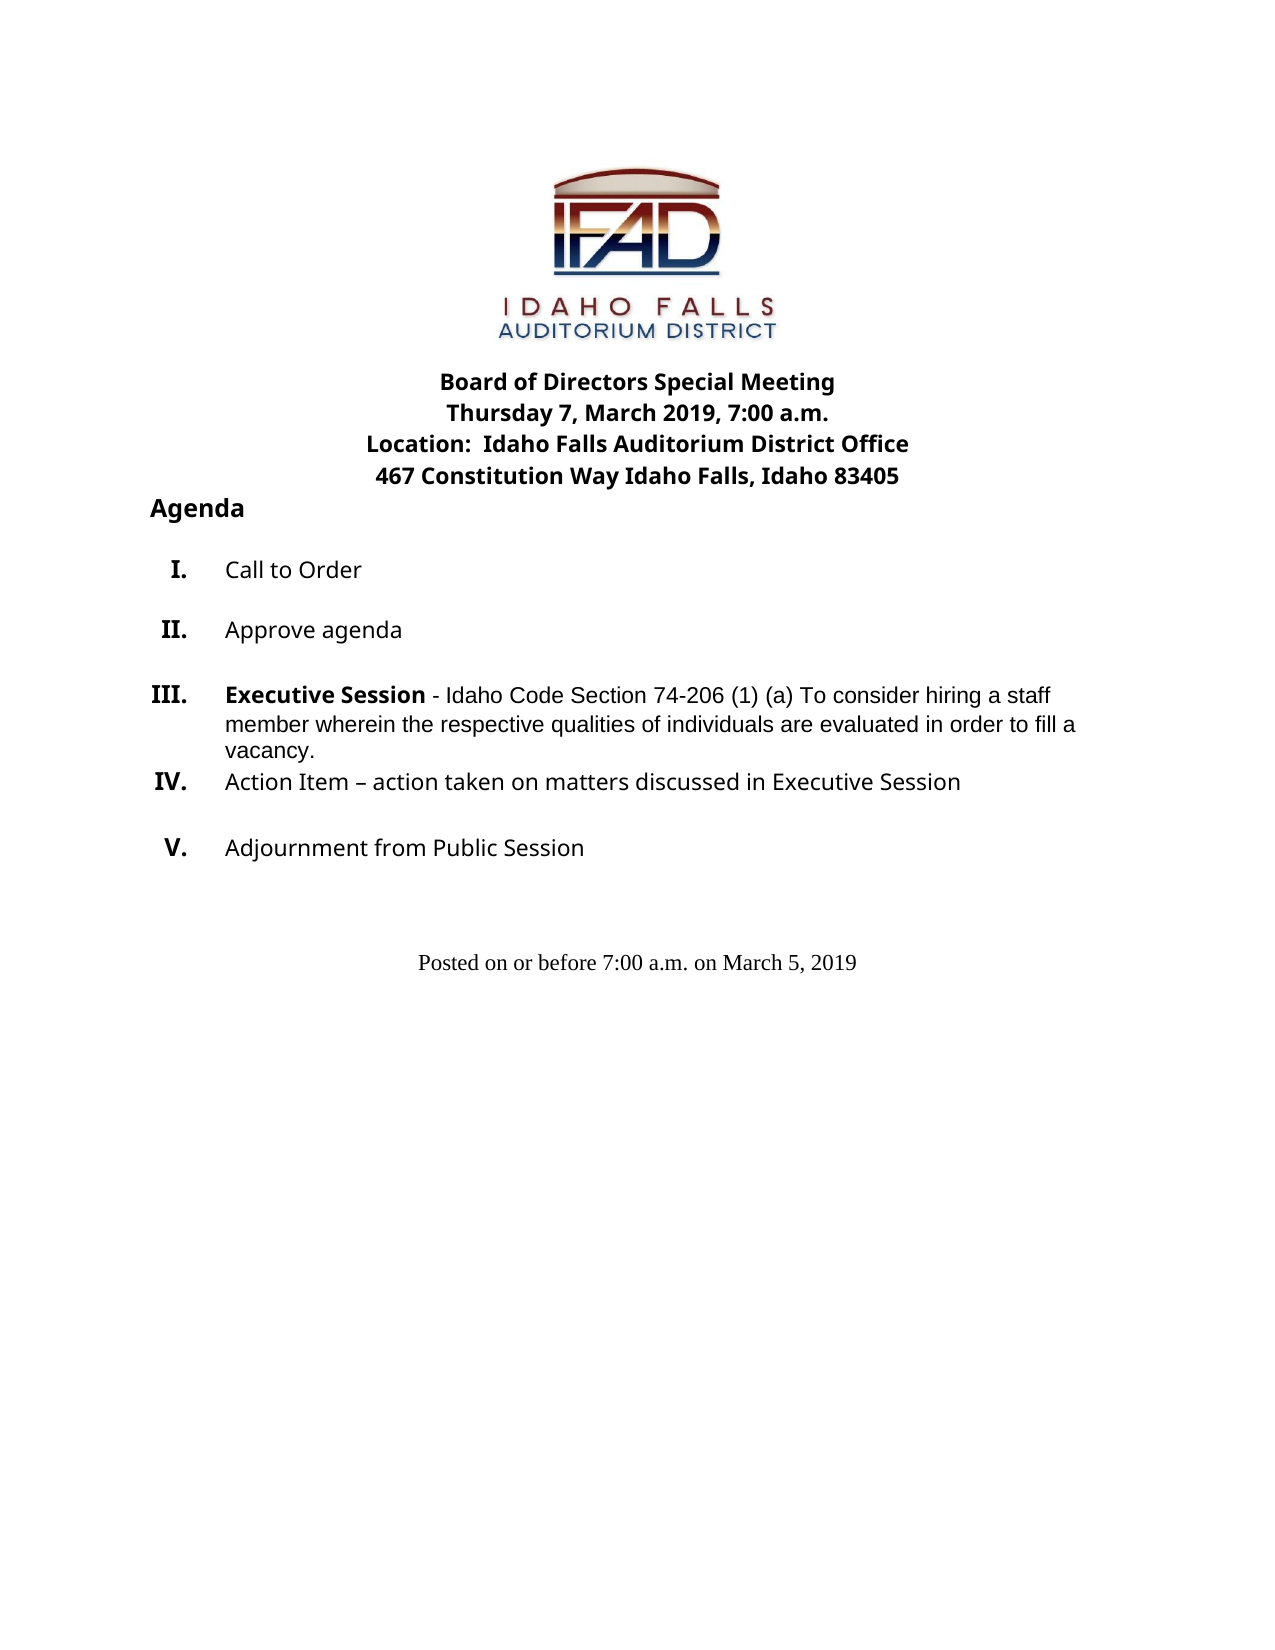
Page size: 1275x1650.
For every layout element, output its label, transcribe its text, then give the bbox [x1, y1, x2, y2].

text Thursday 7, March 2019, 7:00 a.m. [150, 397, 1125, 428]
text Agenda [150, 491, 1125, 525]
list Action Item – action taken on matters discussed in Executive Session [187, 764, 1125, 798]
picture [493, 150, 782, 366]
list Executive Session - Idaho Code Section 74-206 (1) (a) To consider hiring a staff member wherein the respective qualities of individuals are evaluated in order to fill a vacancy. [187, 677, 1125, 764]
text Posted on or before 7:00 a.m. on March 5, 2019 [150, 949, 1125, 976]
text Board of Directors Special Meeting [150, 366, 1125, 397]
text Location: Idaho Falls Auditorium District Office [150, 428, 1125, 460]
list Approve agenda [187, 612, 1125, 646]
text 467 Constitution Way Idaho Falls, Idaho 83405 [150, 460, 1125, 491]
list Call to Order [187, 551, 1125, 585]
list Adjournment from Public Session [187, 829, 1125, 863]
